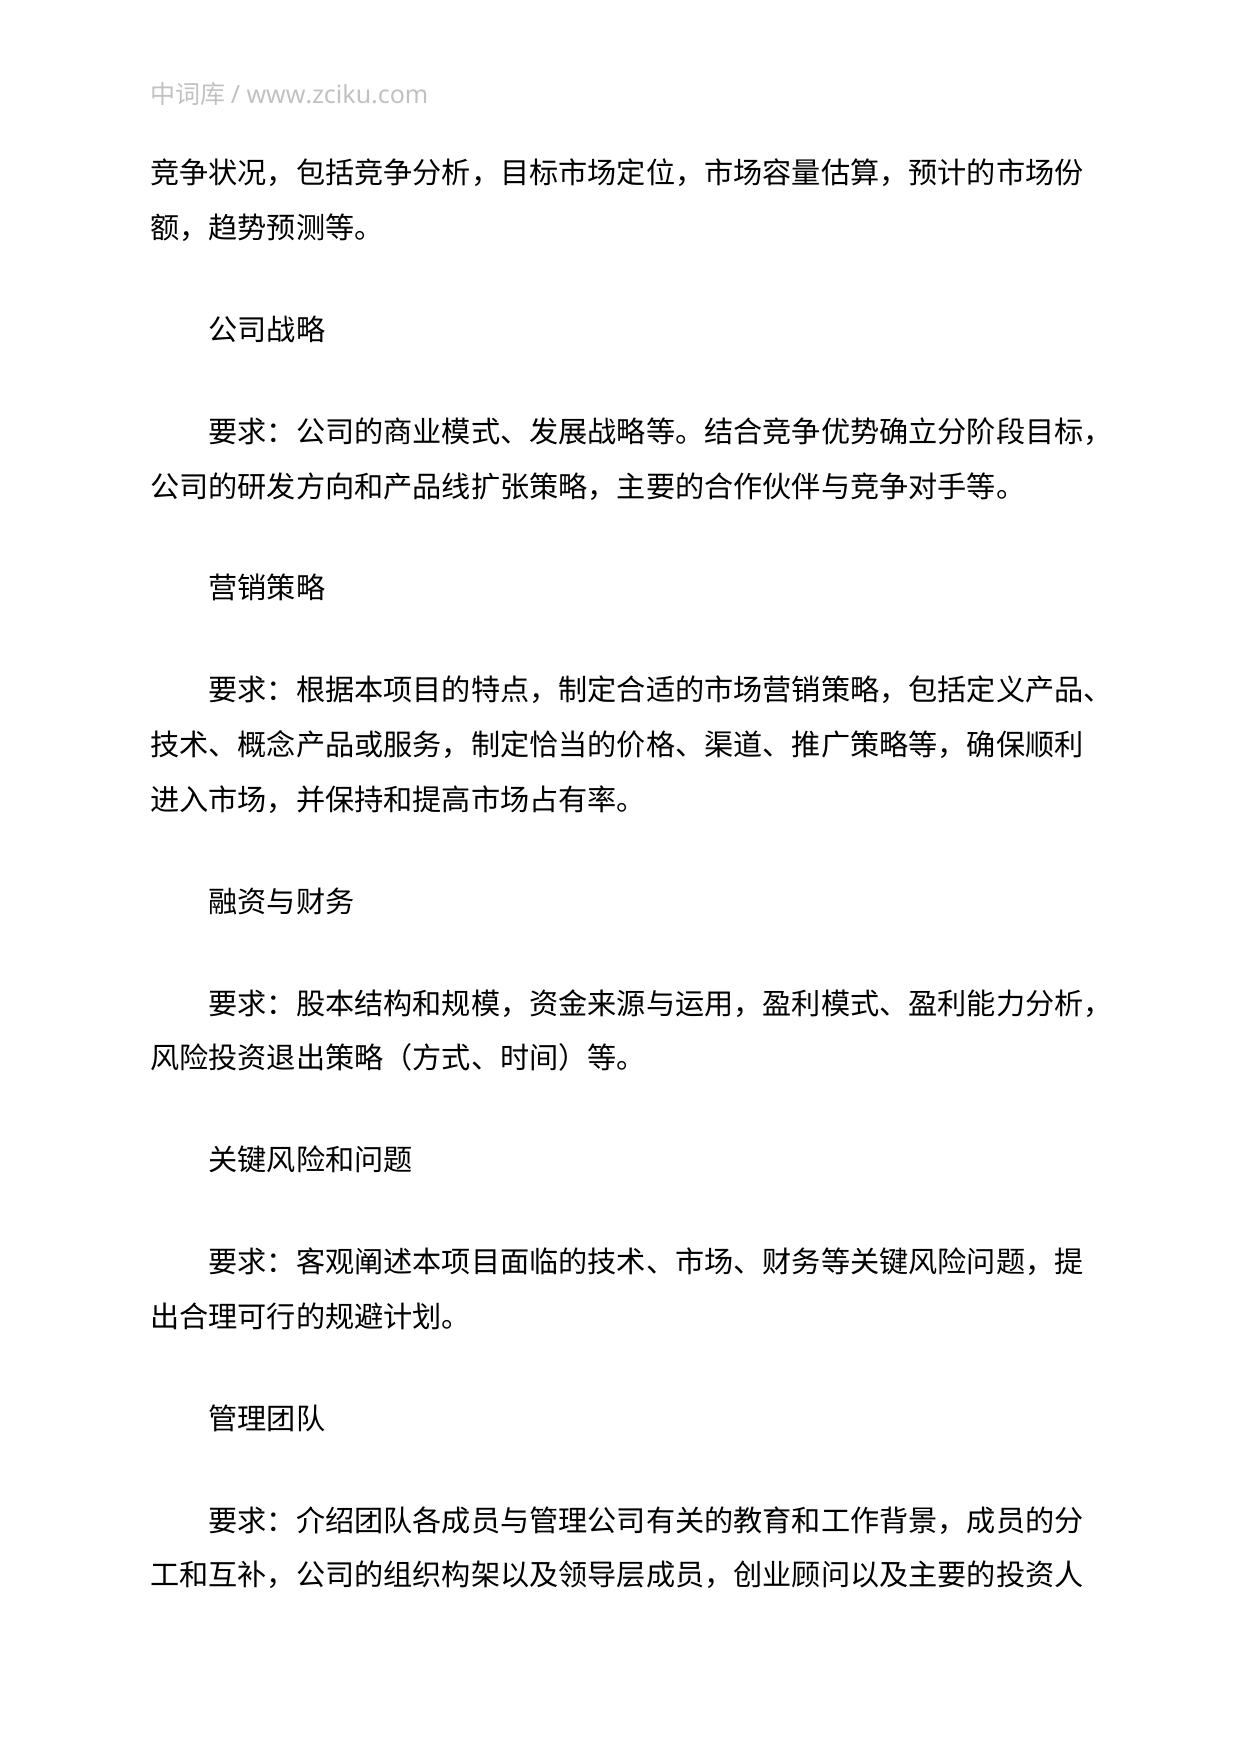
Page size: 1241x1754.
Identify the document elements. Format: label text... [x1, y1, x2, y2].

text 融资与财务 [150, 878, 1090, 921]
text 要求：客观阐述本项目面临的技术、市场、财务等关键风险问题，提出合理可行的规避计划。 [150, 1239, 1090, 1336]
text 管理团队 [150, 1395, 1090, 1438]
text 要求：根据本项目的特点，制定合适的市场营销策略，包括定义产品、技术、概念产品或服务，制定恰当的价格、渠道、推广策略等，确保顺利进入市场，并保持和提高市场占有率。 [150, 667, 1090, 819]
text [150, 1497, 1090, 1594]
text 要求：公司的商业模式、发展战略等。结合竞争优势确立分阶段目标，公司的研发方向和产品线扩张策略，主要的合作伙伴与竞争对手等。 [150, 408, 1090, 506]
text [150, 150, 1090, 247]
text 营销策略 [150, 565, 1090, 607]
text 关键风险和问题 [150, 1137, 1090, 1179]
text 公司战略 [150, 307, 1090, 349]
text 要求：股本结构和规模，资金来源与运用，盈利模式、盈利能力分析，风险投资退出策略（方式、时间）等。 [150, 980, 1090, 1077]
